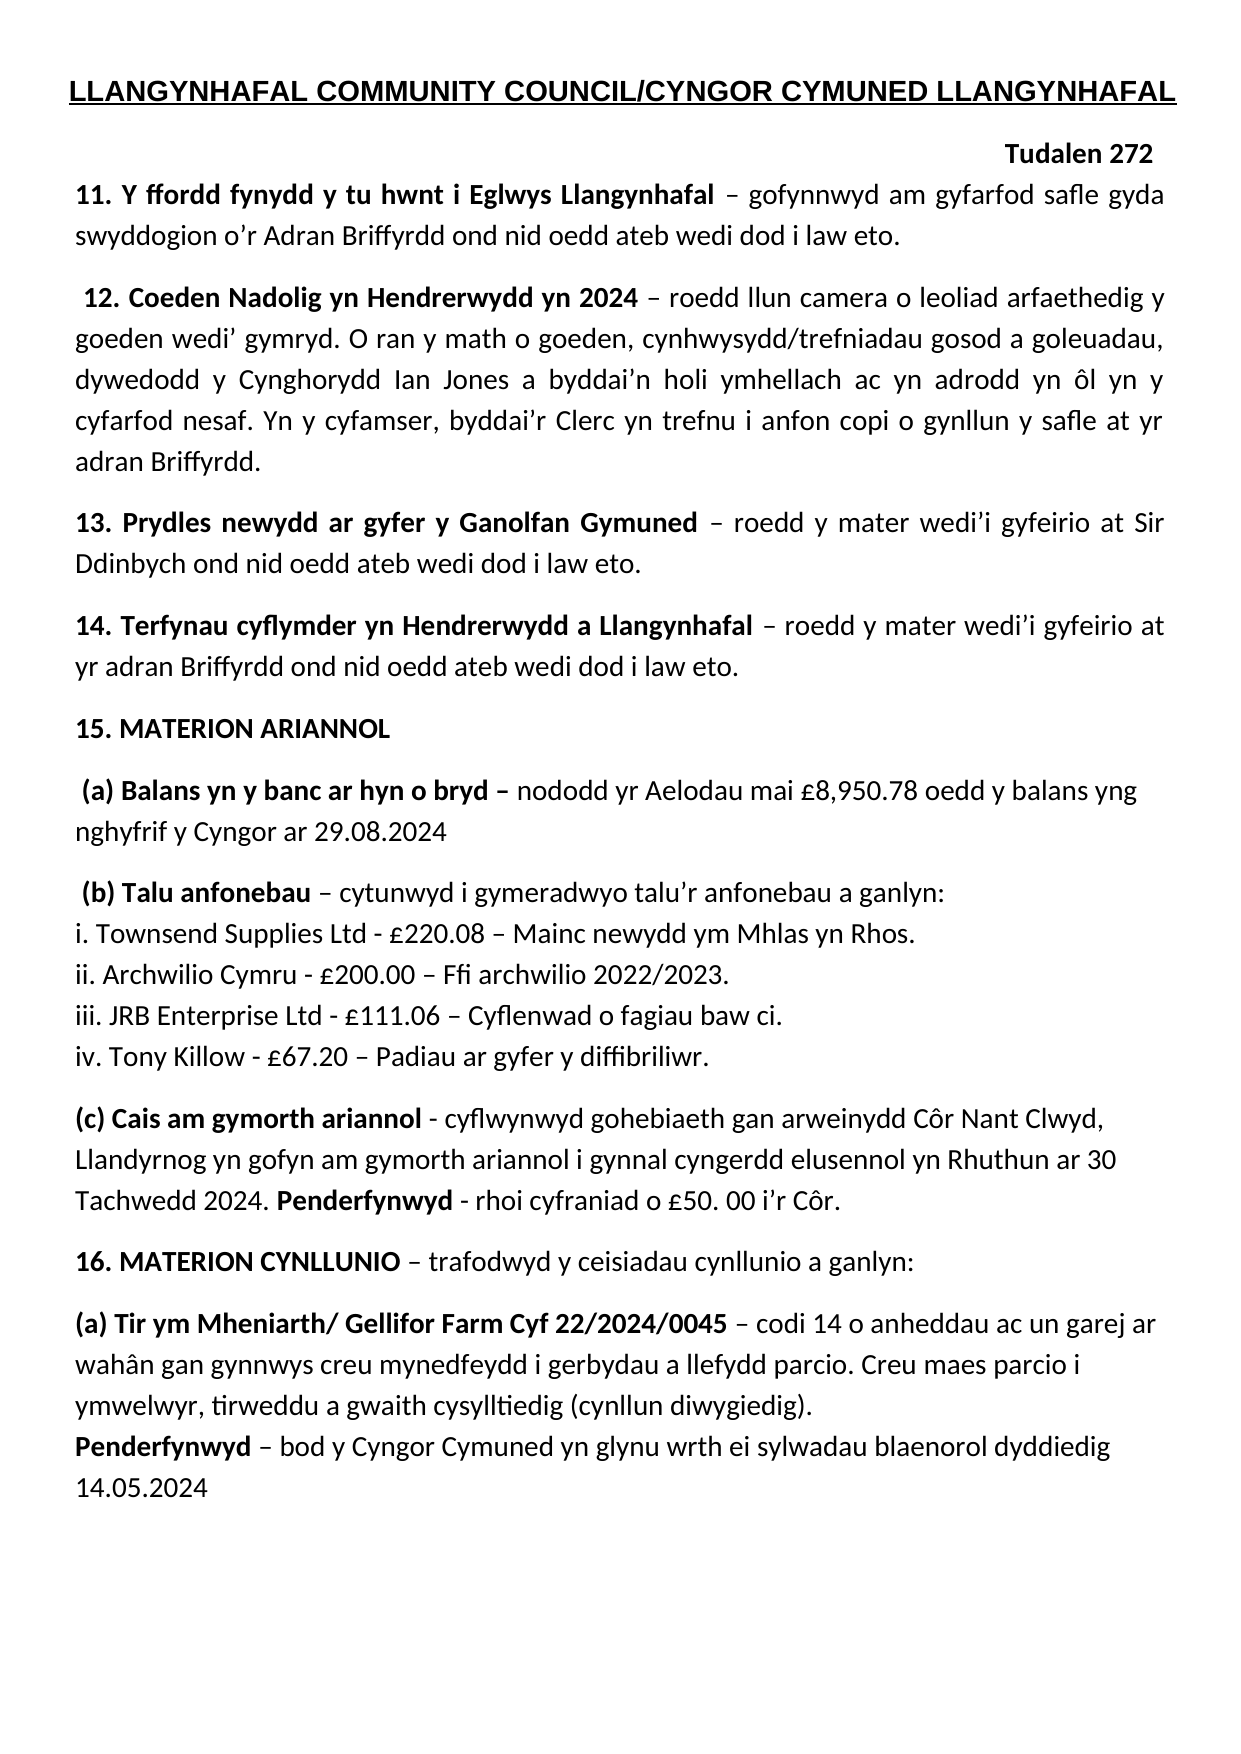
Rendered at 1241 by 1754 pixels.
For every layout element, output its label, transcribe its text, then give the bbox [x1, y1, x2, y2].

text (c) Cais am gymorth ariannol - cyflwynwyd gohebiaeth gan arweinydd Côr Nant Clwyd, Llandyrnog yn gofyn am gymorth ariannol i gynnal cyngerdd elusennol yn Rhuthun ar 30 Tachwedd 2024. Penderfynwyd - rhoi cyfraniad o £50. 00 i’r Côr. [75, 1100, 1165, 1217]
text 13. Prydles newydd ar gyfer y Ganolfan Gymuned – roedd y mater wedi’i gyfeirio at Sir Ddinbych ond nid oedd ateb wedi dod i law eto. [75, 504, 1165, 581]
text (a) Tir ym Mheniarth/ Gellifor Farm Cyf 22/2024/0045 – codi 14 o anheddau ac un garej ar wahân gan gynnwys creu mynedfeydd i gerbydau a llefydd parcio. Creu maes parcio i ymwelwyr, tirweddu a gwaith cysylltiedig (cynllun diwygiedig). Penderfynwyd – bod y Cyngor Cymuned yn glynu wrth ei sylwadau blaenorol dyddiedig 14.05.2024 [75, 1305, 1165, 1505]
text 15. MATERION ARIANNOL [75, 710, 1165, 746]
text (b) Talu anfonebau – cytunwyd i gymeradwyo talu’r anfonebau a ganlyn: i. Townsend Supplies Ltd - £220.08 – Mainc newydd ym Mhlas yn Rhos. ii. Archwilio Cymru - £200.00 – Ffi archwilio 2022/2023. iii. JRB Enterprise Ltd - £111.06 – Cyflenwad o fagiau baw ci. iv. Tony Killow - £67.20 – Padiau ar gyfer y diffibriliwr. [75, 874, 1165, 1074]
text 16. MATERION CYNLLUNIO – trafodwyd y ceisiadau cynllunio a ganlyn: [75, 1243, 1165, 1279]
text 14. Terfynau cyflymder yn Hendrerwydd a Llangynhafal – roedd y mater wedi’i gyfeirio at yr adran Briffyrdd ond nid oedd ateb wedi dod i law eto. [75, 607, 1165, 684]
text (a) Balans yn y banc ar hyn o bryd – nododd yr Aelodau mai £8,950.78 oedd y balans yng nghyfrif y Cyngor ar 29.08.2024 [75, 772, 1165, 848]
text Tudalen 272 11. Y ffordd fynydd y tu hwnt i Eglwys Llangynhafal – gofynnwyd am gyfarfod safle gyda swyddogion o’r Adran Briffyrdd ond nid oedd ateb wedi dod i law eto. [75, 135, 1165, 253]
text 12. Coeden Nadolig yn Hendrerwydd yn 2024 – roedd llun camera o leoliad arfaethedig y goeden wedi’ gymryd. O ran y math o goeden, cynhwysydd/trefniadau gosod a goleuadau, dywedodd y Cynghorydd Ian Jones a byddai’n holi ymhellach ac yn adrodd yn ôl yn y cyfarfod nesaf. Yn y cyfamser, byddai’r Clerc yn trefnu i anfon copi o gynllun y safle at yr adran Briffyrdd. [75, 279, 1165, 478]
